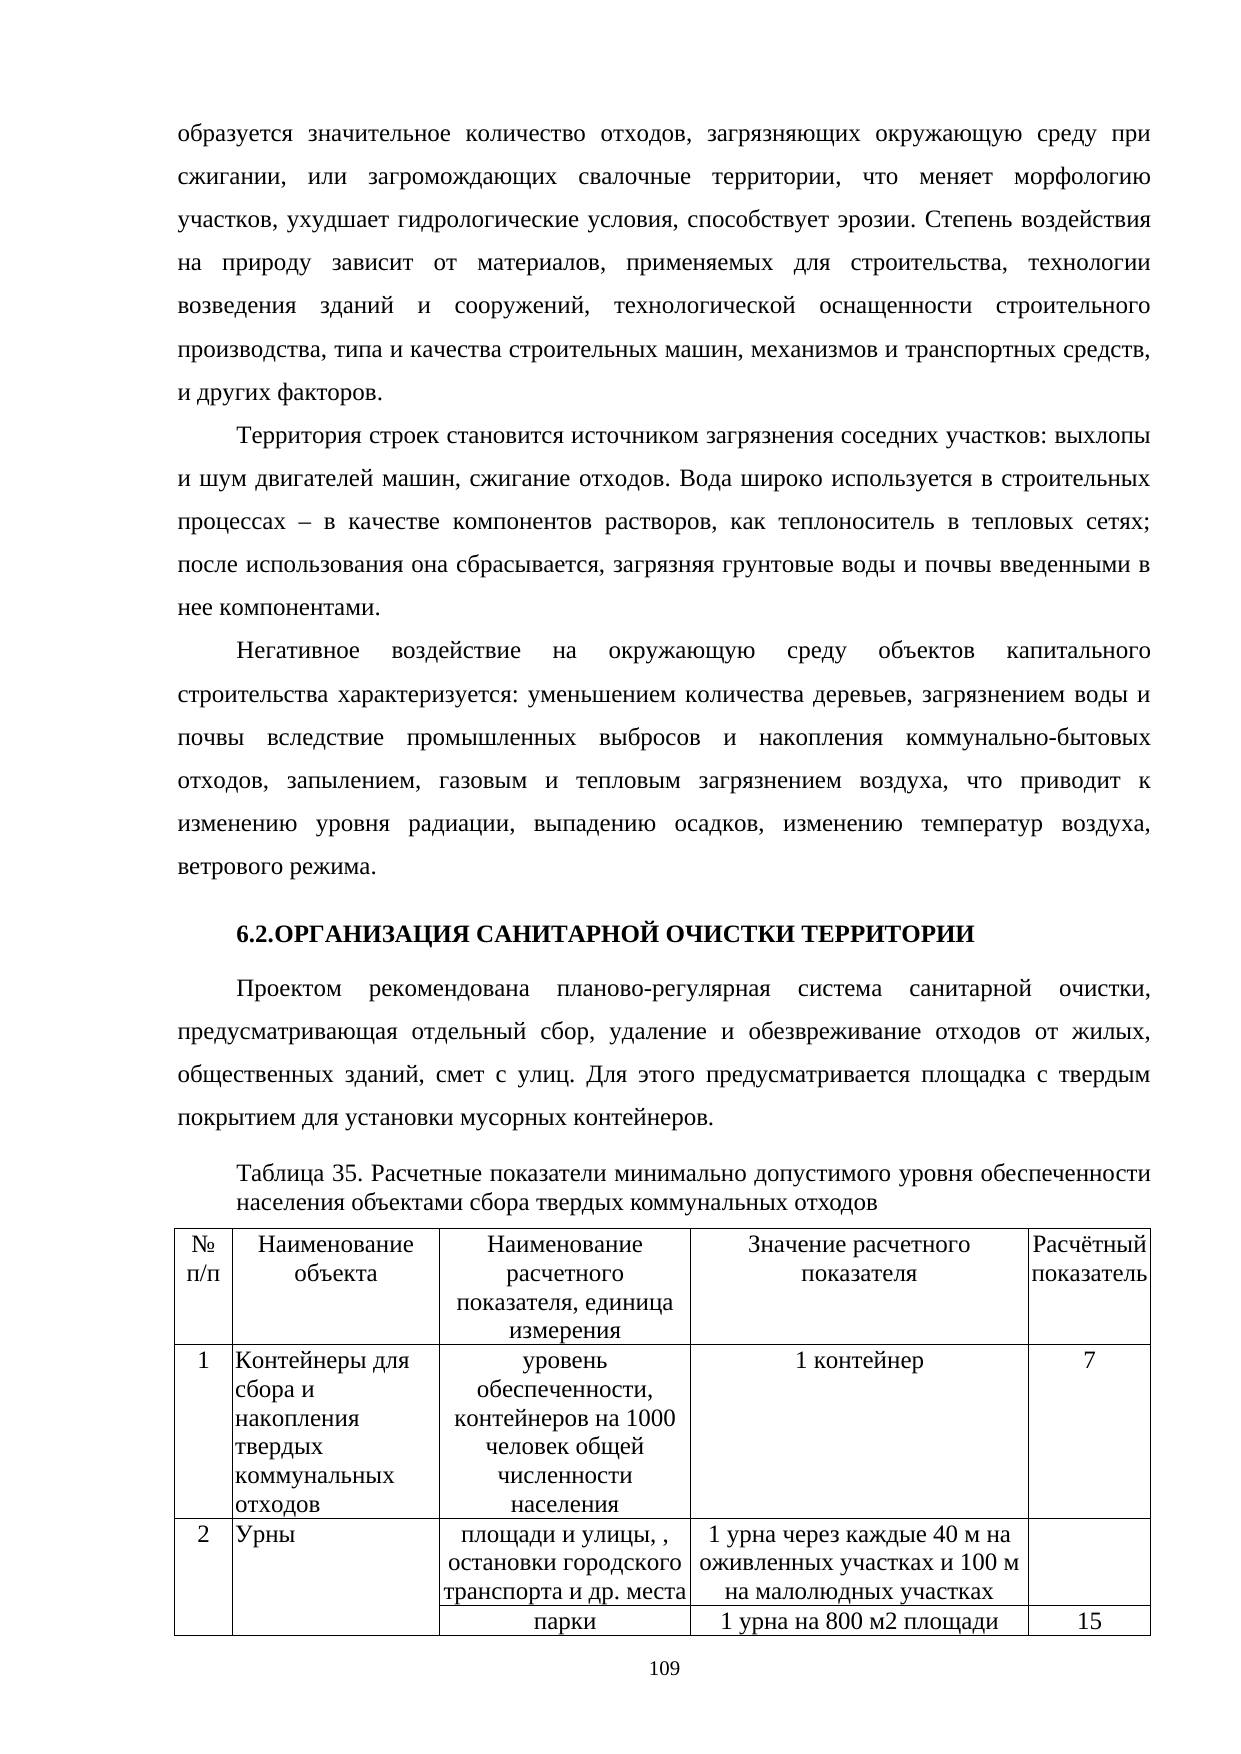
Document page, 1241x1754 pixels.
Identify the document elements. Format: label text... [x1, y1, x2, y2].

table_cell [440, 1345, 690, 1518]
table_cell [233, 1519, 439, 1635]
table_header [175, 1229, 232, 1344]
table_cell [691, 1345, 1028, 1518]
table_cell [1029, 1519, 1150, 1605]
text Проектом рекомендована планово-регулярная система санитарной очистки, предусматривающая отдельный сбор, удаление и обезвреживание отходов от жилых, общественных зданий, смет с улиц. Для этого предусматривается площадка с твердым покрытием для установки мусорных контейнеров. [177, 973, 1152, 1131]
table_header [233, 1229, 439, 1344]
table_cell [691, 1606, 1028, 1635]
text Территория строек становится источником загрязнения соседних участков: выхлопы и шум двигателей машин, сжигание отходов. Вода широко используется в строительных процессах – в качестве компонентов растворов, как теплоноситель в тепловых сетях; после использования она сбрасывается, загрязняя грунтовые воды и почвы введенными в нее компонентами. [177, 420, 1152, 621]
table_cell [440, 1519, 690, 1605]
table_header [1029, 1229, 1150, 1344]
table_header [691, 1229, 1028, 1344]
text Негативное воздействие на окружающую среду объектов капитального строительства характеризуется: уменьшением количества деревьев, загрязнением воды и почвы вследствие промышленных выбросов и накопления коммунально-бытовых отходов, запылением, газовым и тепловым загрязнением воздуха, что приводит к изменению уровня радиации, выпадению осадков, изменению температур воздуха, ветрового режима. [177, 636, 1152, 880]
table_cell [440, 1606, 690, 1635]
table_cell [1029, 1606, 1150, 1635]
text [177, 118, 1152, 406]
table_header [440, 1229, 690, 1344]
text Организация санитарной очистки территории [236, 919, 1152, 948]
list Таблица 35. Расчетные показатели минимально допустимого уровня обеспеченности населения объектами сбора твердых коммунальных отходов [236, 1158, 1152, 1216]
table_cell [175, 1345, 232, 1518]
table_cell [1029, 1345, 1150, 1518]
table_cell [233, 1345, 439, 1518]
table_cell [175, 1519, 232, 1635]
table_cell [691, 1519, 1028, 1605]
